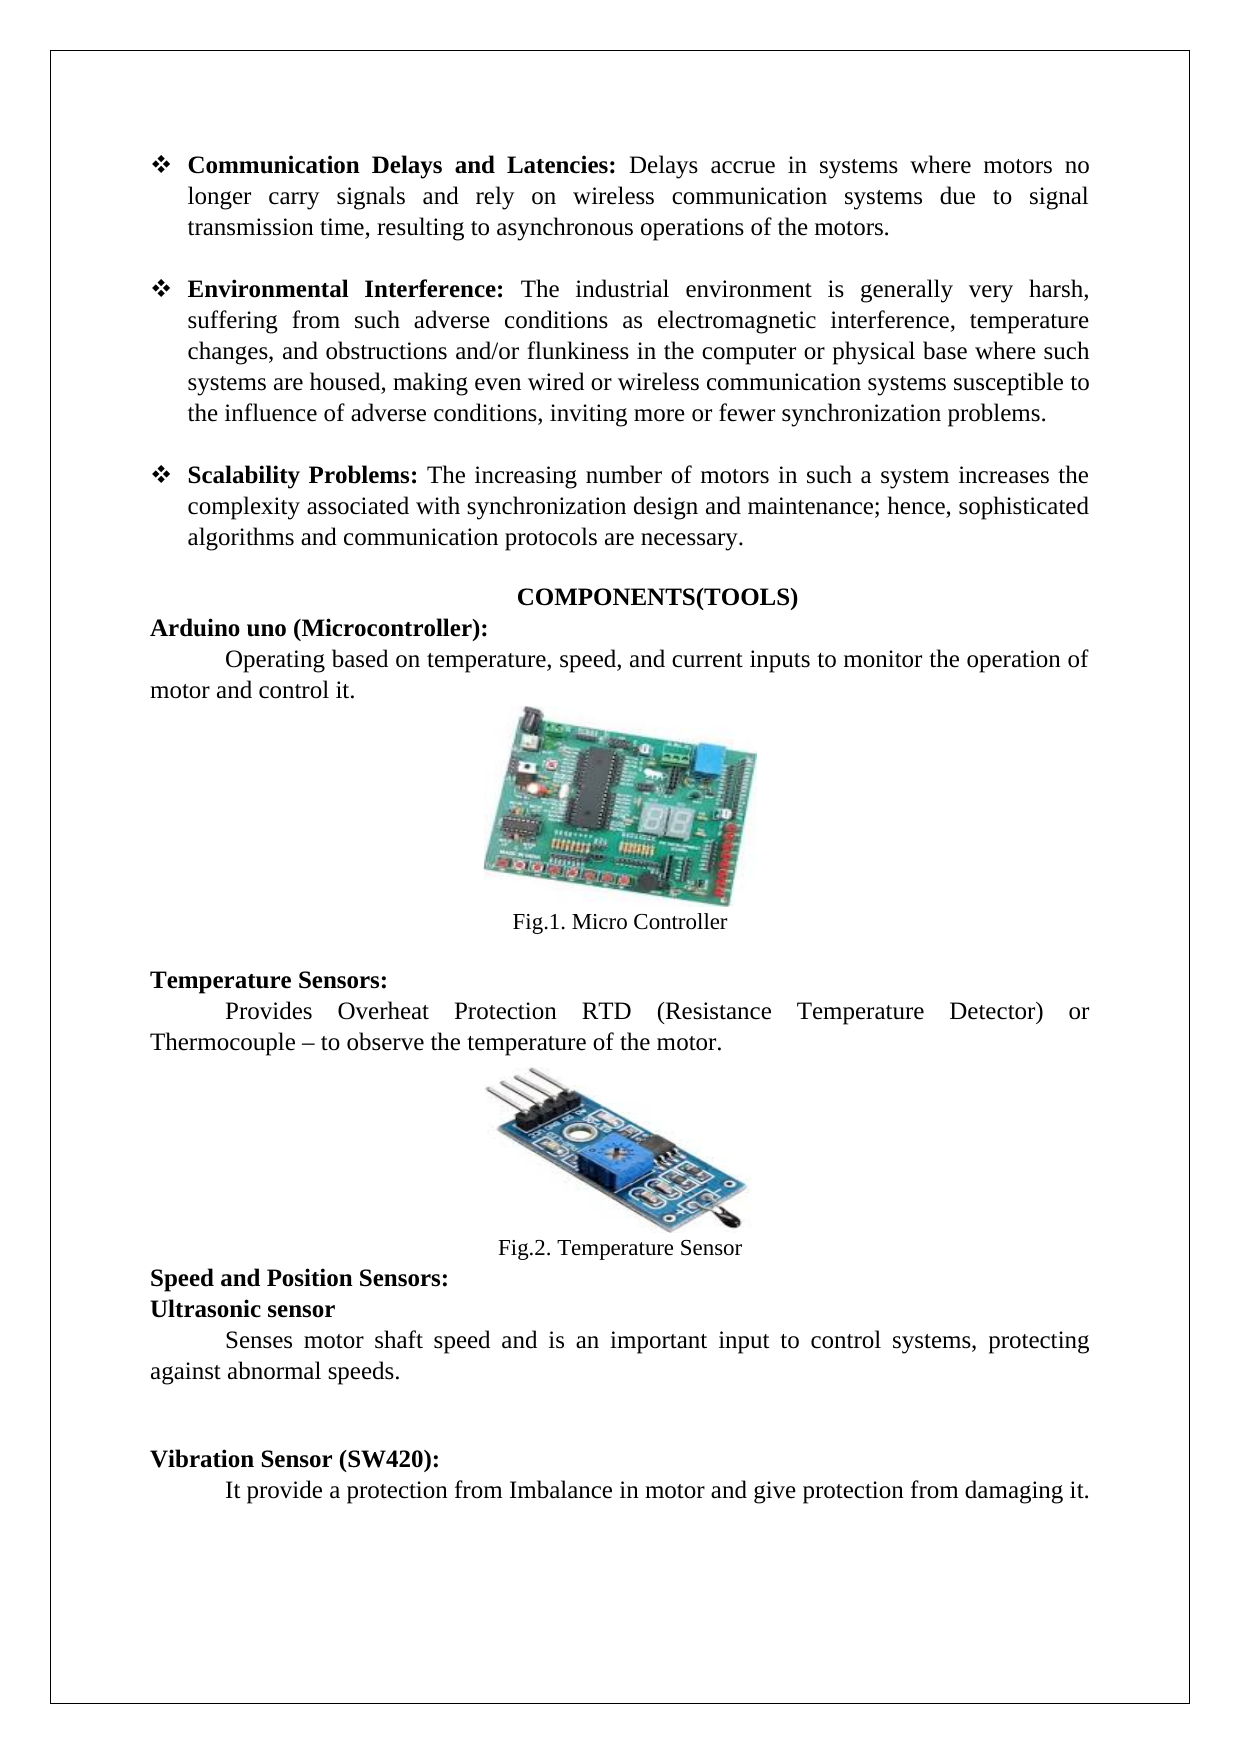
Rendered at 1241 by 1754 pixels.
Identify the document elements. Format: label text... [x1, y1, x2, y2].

text It provide a protection from Imbalance in motor and give protection from damaging it. [150, 1475, 1090, 1504]
text Fig.1. Micro Controller [150, 908, 1090, 935]
text Temperature Sensors: [150, 965, 1090, 994]
text Senses motor shaft speed and is an important input to control systems, protecting against abnormal speeds. [150, 1325, 1090, 1385]
text Operating based on temperature, speed, and current inputs to monitor the operation of motor and control it. [150, 644, 1090, 704]
picture [483, 706, 757, 907]
text Provides Overheat Protection RTD (Resistance Temperature Detector) or Thermocouple – to observe the temperature of the motor. [150, 996, 1090, 1056]
list Communication Delays and Latencies: Delays accrue in systems where motors no longer carry signals and rely on wireless communication systems due to signal transmission time, resulting to asynchronous operations of the motors. [150, 150, 1090, 241]
text Fig.2. Temperature Sensor [150, 1234, 1090, 1261]
text Ultrasonic sensor [150, 1294, 1090, 1323]
text Arduino uno (Microcontroller): [150, 613, 1090, 642]
picture [484, 1058, 757, 1233]
list Scalability Problems: The increasing number of motors in such a system increases the complexity associated with synchronization design and maintenance; hence, sophisticated algorithms and communication protocols are necessary. [150, 460, 1090, 551]
list Environmental Interference: The industrial environment is generally very harsh, suffering from such adverse conditions as electromagnetic interference, temperature changes, and obstructions and/or flunkiness in the computer or physical base where such systems are housed, making even wired or wireless communication systems susceptible to the influence of adverse conditions, inviting more or fewer synchronization problems. [150, 274, 1090, 427]
text COMPONENTS(TOOLS) [150, 582, 1090, 611]
text Speed and Position Sensors: [150, 1263, 1090, 1292]
text Vibration Sensor (SW420): [150, 1444, 1090, 1473]
